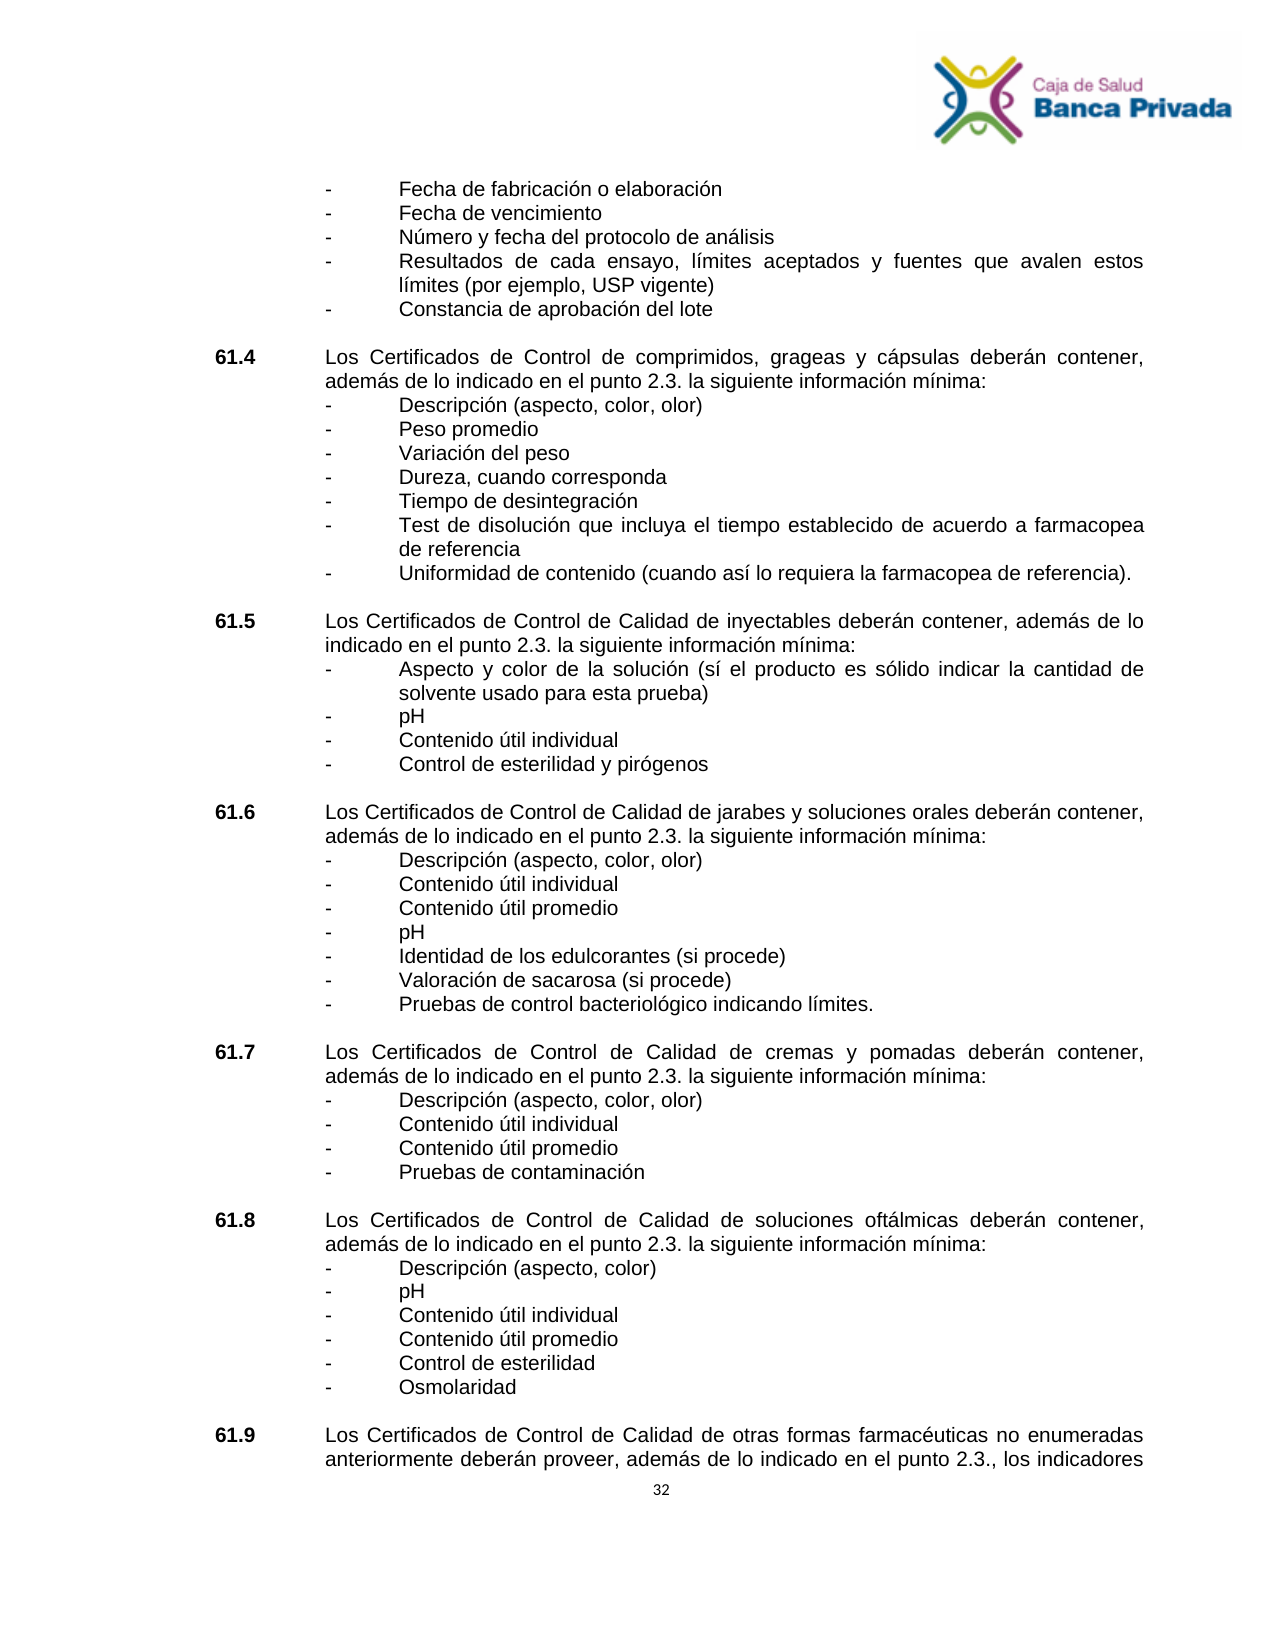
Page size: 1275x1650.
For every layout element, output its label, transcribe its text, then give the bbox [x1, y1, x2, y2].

list Los Certificados de Control de Calidad de soluciones oftálmicas deberán contener, además de lo indicado en el punto 2.3. la siguiente información mínima: [215, 1207, 1145, 1255]
text - Resultados de cada ensayo, límites aceptados y fuentes que avalen estos límites (por ejemplo, USP vigente) [325, 249, 1145, 297]
text - Contenido útil individual [251, 728, 1145, 752]
list Los Certificados de Control de comprimidos, grageas y cápsulas deberán contener, además de lo indicado en el punto 2.3. la siguiente información mínima: [215, 345, 1145, 393]
text - Descripción (aspecto, color, olor) [251, 393, 1145, 417]
text - Número y fecha del protocolo de análisis [325, 225, 1145, 249]
text - Pruebas de control bacteriológico indicando límites. [251, 992, 1145, 1016]
text - Peso promedio [251, 417, 1145, 441]
text - Dureza, cuando corresponda [251, 465, 1145, 489]
text - Descripción (aspecto, color, olor) [251, 1088, 1145, 1112]
text - Fecha de fabricación o elaboración [325, 177, 1145, 201]
picture [915, 31, 1243, 150]
text - Contenido útil individual [251, 1303, 1145, 1327]
text - Contenido útil promedio [251, 1327, 1145, 1351]
text - pH [251, 1279, 1145, 1303]
text - Descripción (aspecto, color, olor) [251, 848, 1145, 872]
text - Identidad de los edulcorantes (si procede) [251, 944, 1145, 968]
text - Contenido útil promedio [251, 1136, 1145, 1159]
list Los Certificados de Control de Calidad de cremas y pomadas deberán contener, además de lo indicado en el punto 2.3. la siguiente información mínima: [215, 1040, 1145, 1088]
text - Control de esterilidad y pirógenos [251, 752, 1145, 776]
text - Constancia de aprobación del lote [251, 297, 1145, 321]
text - Contenido útil promedio [251, 896, 1145, 920]
text - Test de disolución que incluya el tiempo establecido de acuerdo a farmacopea de referencia [325, 513, 1145, 561]
text - pH [251, 920, 1145, 944]
text - Fecha de vencimiento [325, 201, 1145, 225]
text - Tiempo de desintegración [251, 489, 1145, 513]
text - Control de esterilidad [251, 1351, 1145, 1375]
list Los Certificados de Control de Calidad de inyectables deberán contener, además de lo indicado en el punto 2.3. la siguiente información mínima: [215, 608, 1145, 656]
text - Contenido útil individual [251, 1112, 1145, 1136]
text - Contenido útil individual [251, 872, 1145, 896]
text - Valoración de sacarosa (si procede) [251, 968, 1145, 992]
text - Pruebas de contaminación [251, 1159, 1145, 1183]
text - Variación del peso [251, 441, 1145, 465]
text - pH [251, 704, 1145, 728]
list Los Certificados de Control de Calidad de jarabes y soluciones orales deberán contener, además de lo indicado en el punto 2.3. la siguiente información mínima: [215, 800, 1145, 848]
text - Osmolaridad [251, 1375, 1145, 1399]
text - Aspecto y color de la solución (sí el producto es sólido indicar la cantidad de solvente usado para esta prueba) [325, 656, 1145, 704]
text - Uniformidad de contenido (cuando así lo requiera la farmacopea de referencia). [251, 561, 1145, 584]
text - Descripción (aspecto, color) [251, 1255, 1145, 1279]
